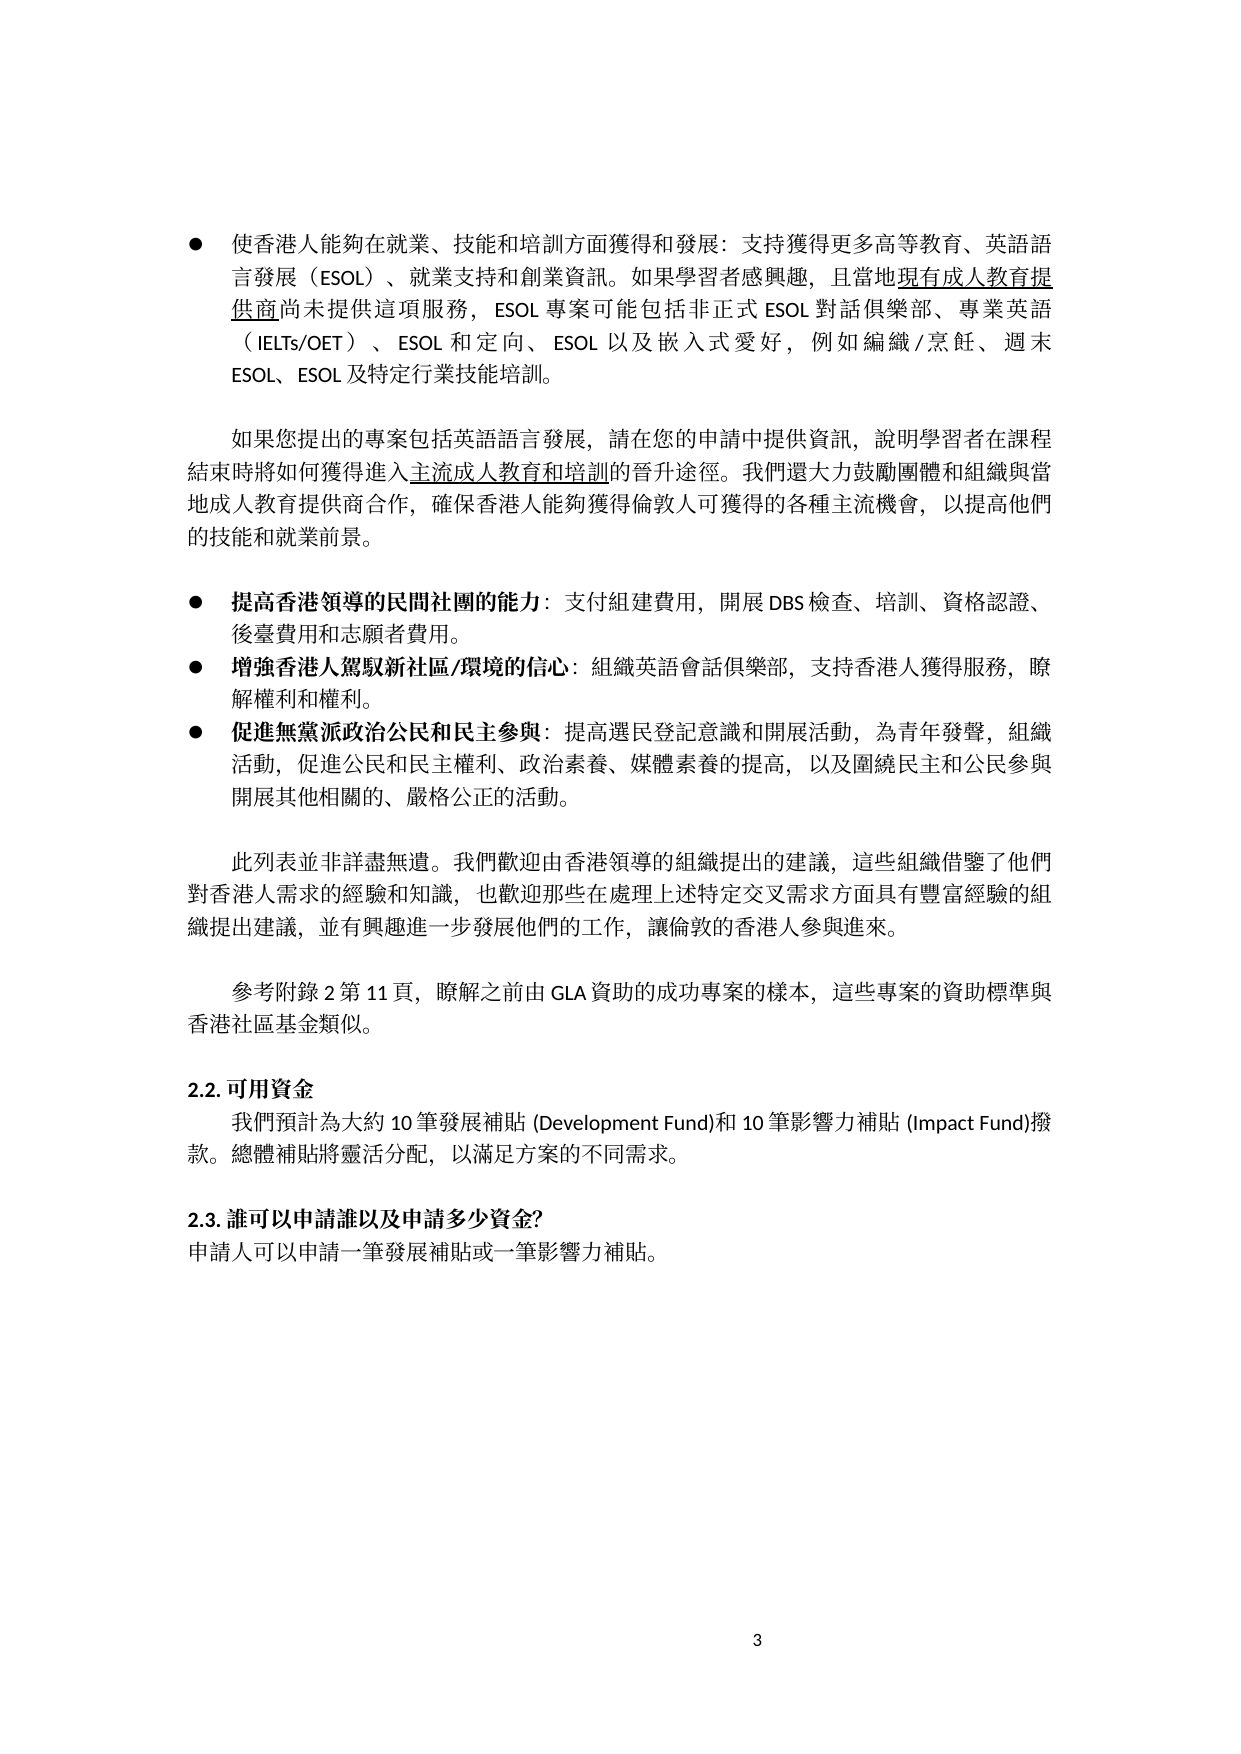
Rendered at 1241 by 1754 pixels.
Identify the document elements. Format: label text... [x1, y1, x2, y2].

text 2.3. 誰可以申請誰以及申請多少資金？ [187, 1202, 1053, 1234]
text 參考附錄2第11頁，瞭解之前由GLA資助的成功專案的樣本，這些專案的資助標準與香港社區基金類似。 [187, 974, 1053, 1039]
text 如果您提出的專案包括英語語言發展，請在您的申請中提供資訊，說明學習者在課程結束時將如何獲得進入主流成人教育和培訓的晉升途徑。我們還大力鼓勵團體和組織與當地成人教育提供商合作，確保香港人能夠獲得倫敦人可獲得的各種主流機會，以提高他們的技能和就業前景。 [187, 422, 1053, 552]
list 增強香港人駕馭新社區/環境的信心：組織英語會話俱樂部，支持香港人獲得服務，瞭解權利和權利。 [187, 649, 1053, 714]
text 2.2. 可用資金 [187, 1072, 1053, 1104]
text 此列表並非詳盡無遺。我們歡迎由香港領導的組織提出的建議，這些組織借鑒了他們對香港人需求的經驗和知識，也歡迎那些在處理上述特定交叉需求方面具有豐富經驗的組織提出建議，並有興趣進一步發展他們的工作，讓倫敦的香港人參與進來。 [187, 844, 1053, 942]
list 使香港人能夠在就業、技能和培訓方面獲得和發展：支持獲得更多高等教育、英語語言發展（ESOL）、就業支持和創業資訊。如果學習者感興趣，且當地現有成人教育提供商尚未提供這項服務，ESOL專案可能包括非正式ESOL對話俱樂部、專業英語（IELTs/OET）、ESOL和定向、ESOL以及嵌入式愛好，例如編織/烹飪、週末ESOL、ESOL及特定行業技能培訓。 [187, 227, 1053, 389]
text 申請人可以申請一筆發展補貼或一筆影響力補貼。 [187, 1234, 1053, 1267]
list 提高香港領導的民間社團的能力：支付組建費用，開展DBS檢查、培訓、資格認證、後臺費用和志願者費用。 [187, 584, 1053, 649]
text 我們預計為大約10筆發展補貼 (Development Fund)和10筆影響力補貼 (Impact Fund)撥款。總體補貼將靈活分配，以滿足方案的不同需求。 [187, 1104, 1053, 1169]
list 促進無黨派政治公民和民主參與：提高選民登記意識和開展活動，為青年發聲，組織活動，促進公民和民主權利、政治素養、媒體素養的提高，以及圍繞民主和公民參與開展其他相關的、嚴格公正的活動。 [187, 714, 1053, 812]
